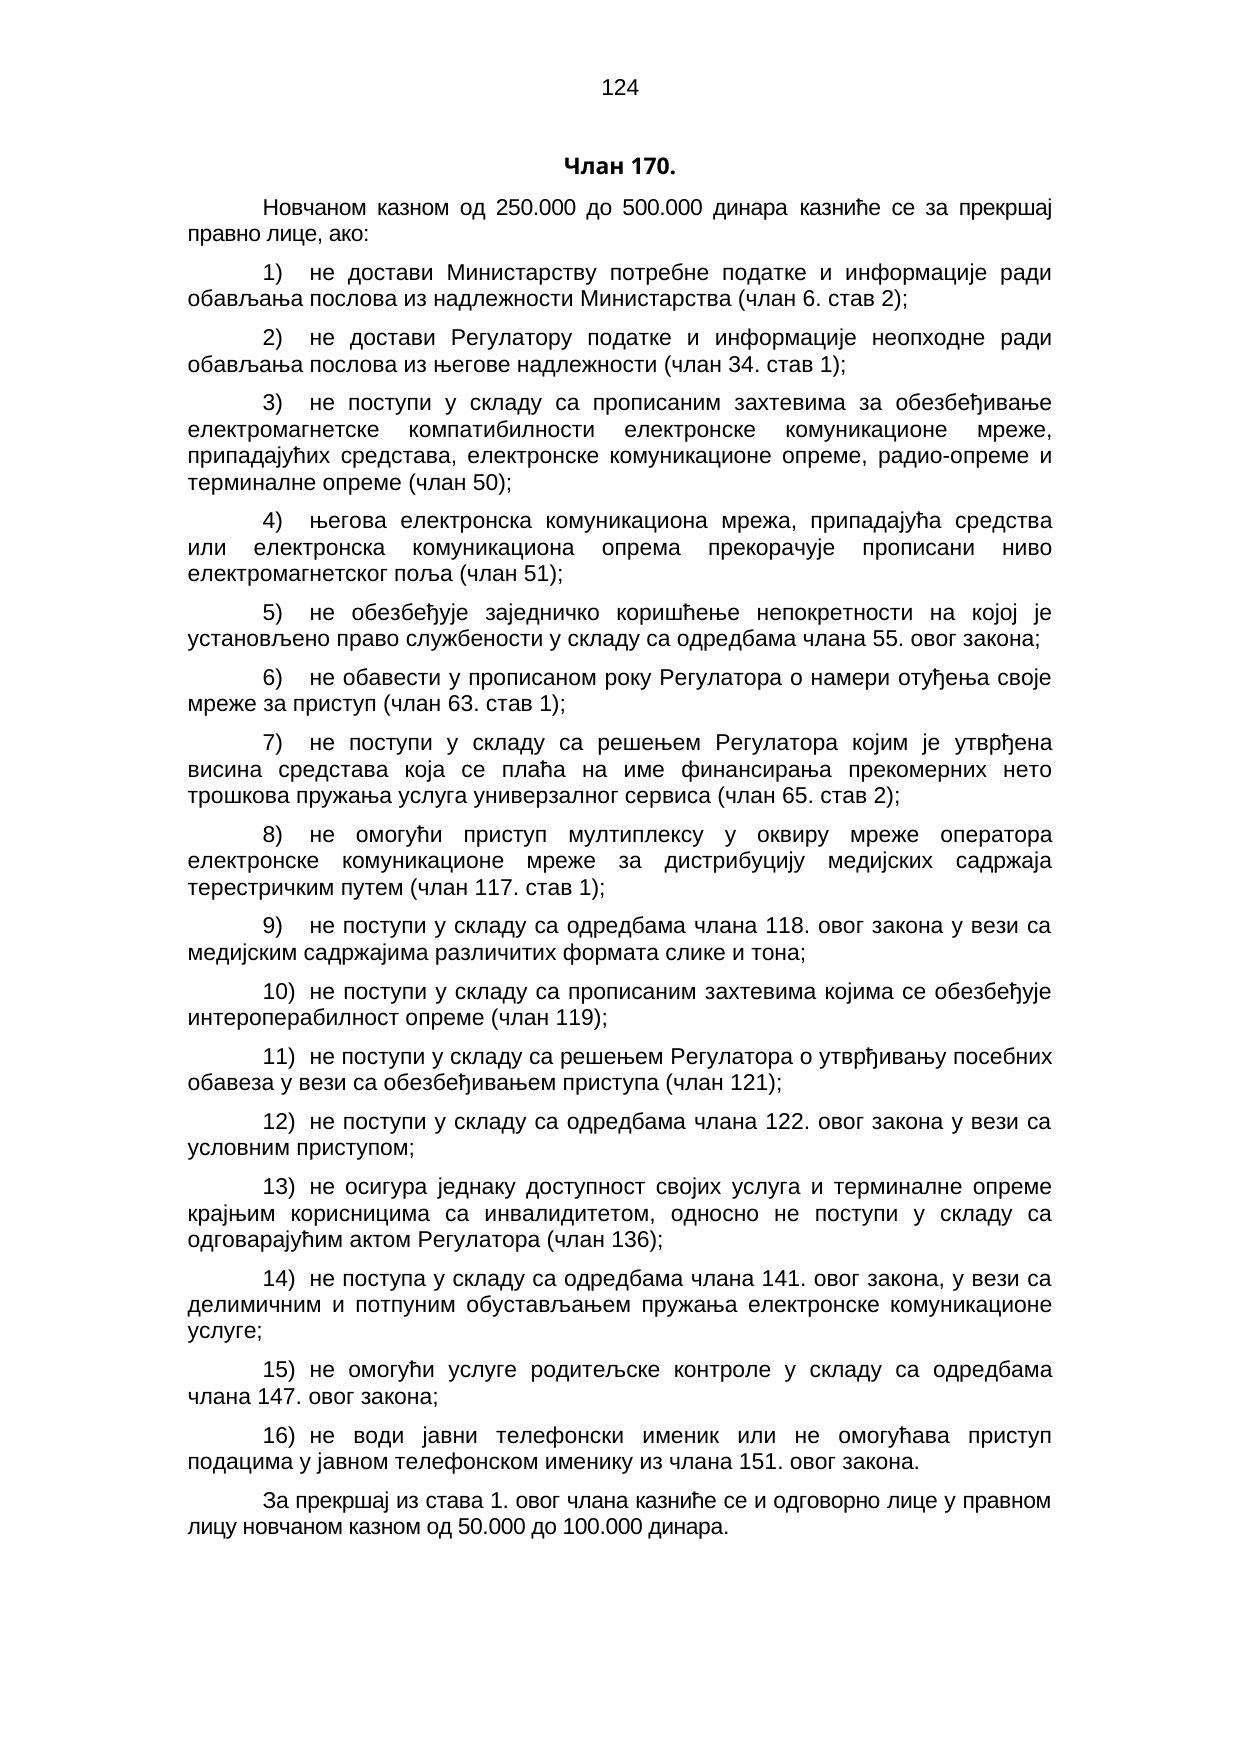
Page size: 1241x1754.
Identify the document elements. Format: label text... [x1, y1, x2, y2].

text 14) не поступа у складу са одредбама члана 141. овог закона, у вези са делимичним и потпуним обустављањем пружања електронске комуникационе услуге; [187, 1265, 1053, 1344]
text 8) не омогући приступ мултиплексу у оквиру мреже оператора електронске комуникационе мреже за дистрибуцију медијских садржаја терестричким путем (члан 117. став 1); [187, 821, 1053, 900]
text 5) не обезбеђује заједничко коришћење непокретности на којој је установљено право службености у складу са одредбама члана 55. овог закона; [187, 599, 1053, 652]
text 11) не поступи у складу са решењем Регулатора о утврђивању посебних обавеза у вези са обезбеђивањем приступа (члан 121); [187, 1043, 1053, 1096]
text 13) не осигура једнаку доступност својих услуга и терминалне опреме крајњим корисницима са инвалидитетом, односно не поступи у складу са одговарајућим актом Регулатора (члан 136); [187, 1173, 1053, 1252]
text 9) не поступи у складу са одредбама члана 118. овог закона у вези са медијским садржајима различитих формата слике и тона; [187, 912, 1053, 965]
text 6) не обавести у прописаном року Регулатора о намери отуђења своје мреже за приступ (члан 63. став 1); [187, 664, 1053, 717]
text 12) не поступи у складу са одредбама члана 122. овог закона у вези са условним приступом; [187, 1108, 1053, 1161]
text 15) не омогући услуге родитељске контроле у складу са одредбама члана 147. овог закона; [187, 1356, 1053, 1409]
text 4) његова електронска комуникациона мрежа, припадајућа средства или електронска комуникациона опрема прекорачује прописани ниво електромагнетског поља (члан 51); [187, 507, 1053, 586]
text 2) не достави Регулатору податке и информације неопходне ради обављања послова из његове надлежности (члан 34. став 1); [187, 324, 1053, 377]
text 3) не поступи у складу са прописаним захтевима за обезбеђивање електромагнетске компатибилности електронске комуникационе мреже, припадајућих средстава, електронске комуникационе опреме, радио-опреме и терминалне опреме (члан 50); [187, 389, 1053, 495]
text 10) не поступи у складу са прописаним захтевима којима се обезбеђује интероперабилност опреме (члан 119); [187, 978, 1053, 1030]
text Члан 170. [262, 150, 978, 181]
text За прекршај из става 1. овог члана казниће се и одговорно лице у правном лицу новчаном казном од 50.000 до 100.000 динара. [187, 1487, 1053, 1539]
text 16) не води јавни телефонски именик или не омогућава приступ подацима у јавном телефонском именику из члана 151. овог закона. [187, 1422, 1053, 1474]
text 1) не достави Министарству потребне податке и информације ради обављања послова из надлежности Министарства (члан 6. став 2); [187, 259, 1053, 312]
text Новчаном казном од 250.000 до 500.000 динара казниће се за прекршај правно лице, ако: [187, 194, 1053, 246]
text 7) не поступи у складу са решењем Регулатора којим је утврђена висина средстава која се плаћа на име финансирања прекомерних нето трошкова пружања услуга универзалног сервиса (члан 65. став 2); [187, 729, 1053, 808]
